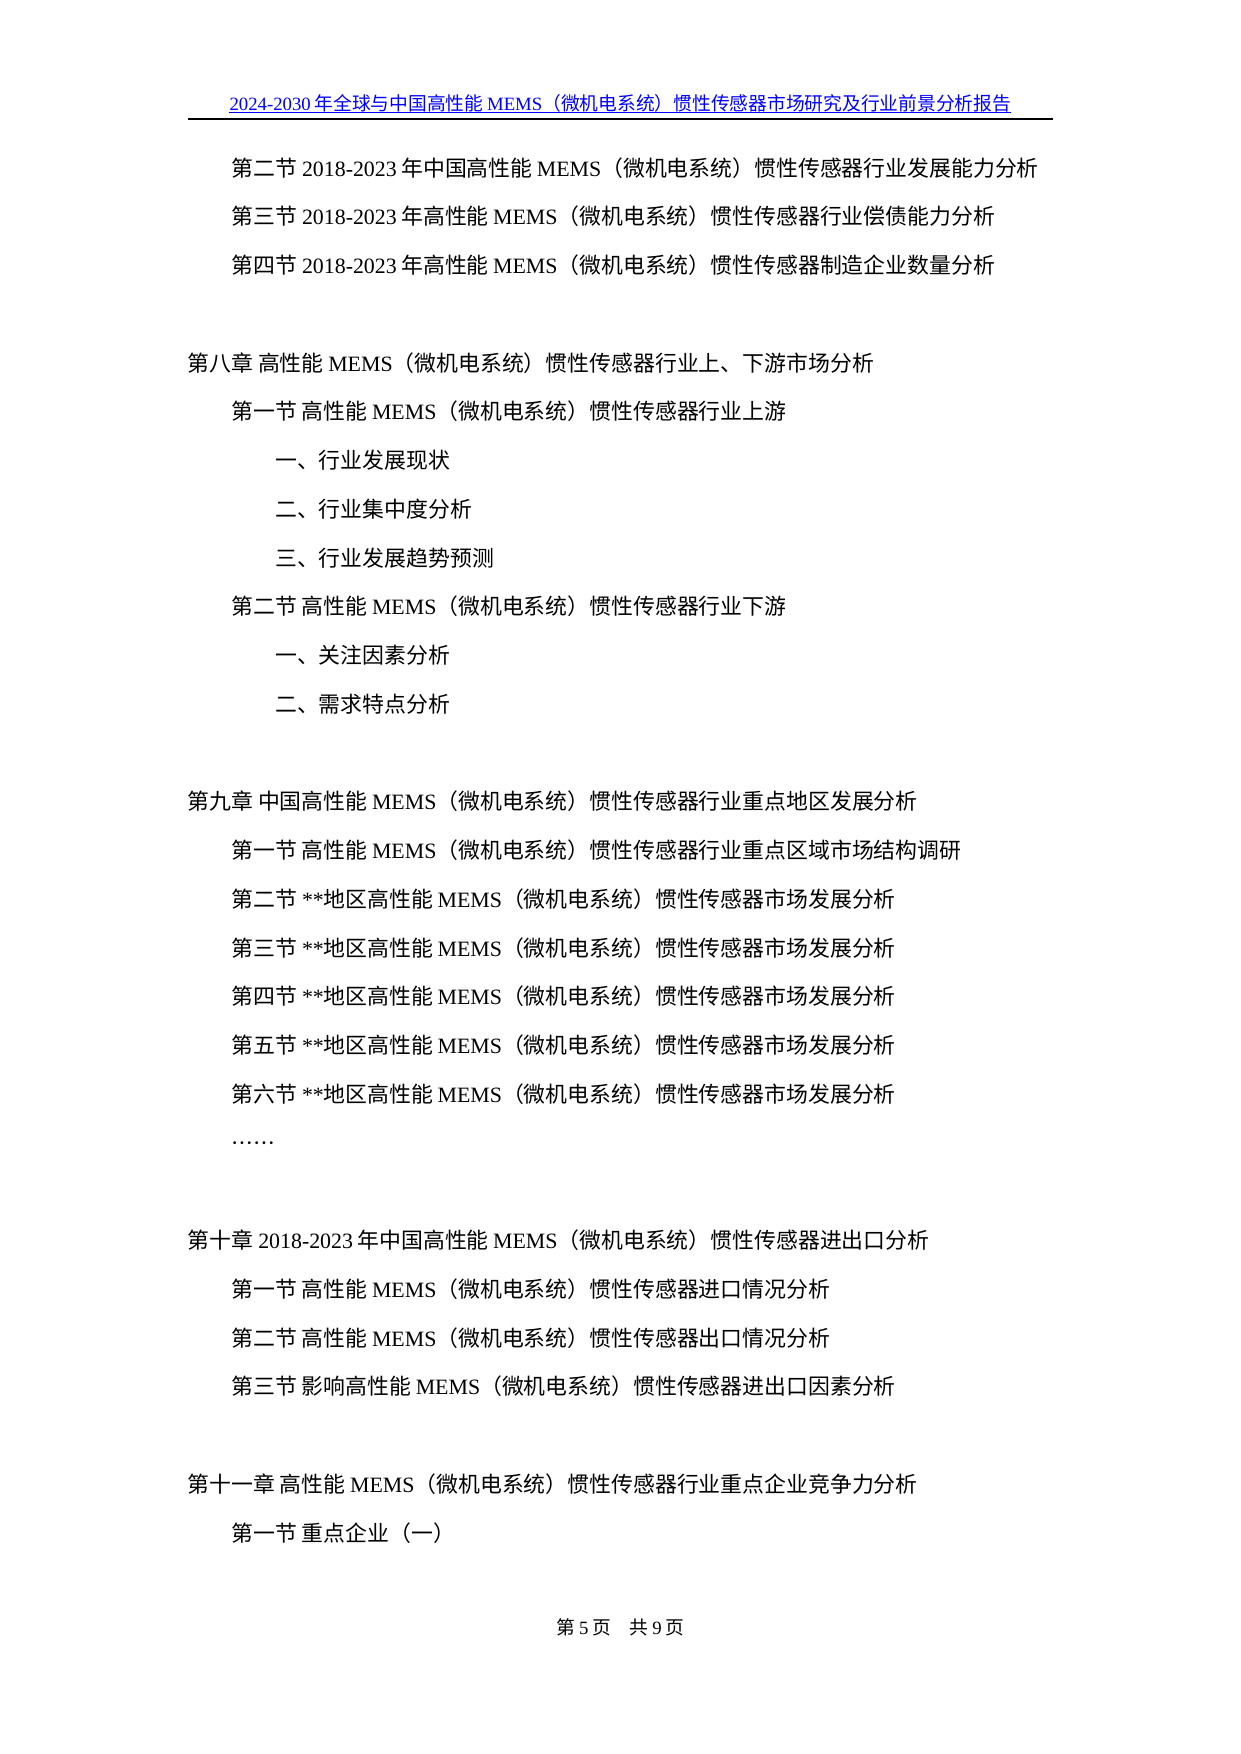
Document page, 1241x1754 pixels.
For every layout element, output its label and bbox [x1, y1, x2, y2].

text [187, 150, 1053, 1548]
